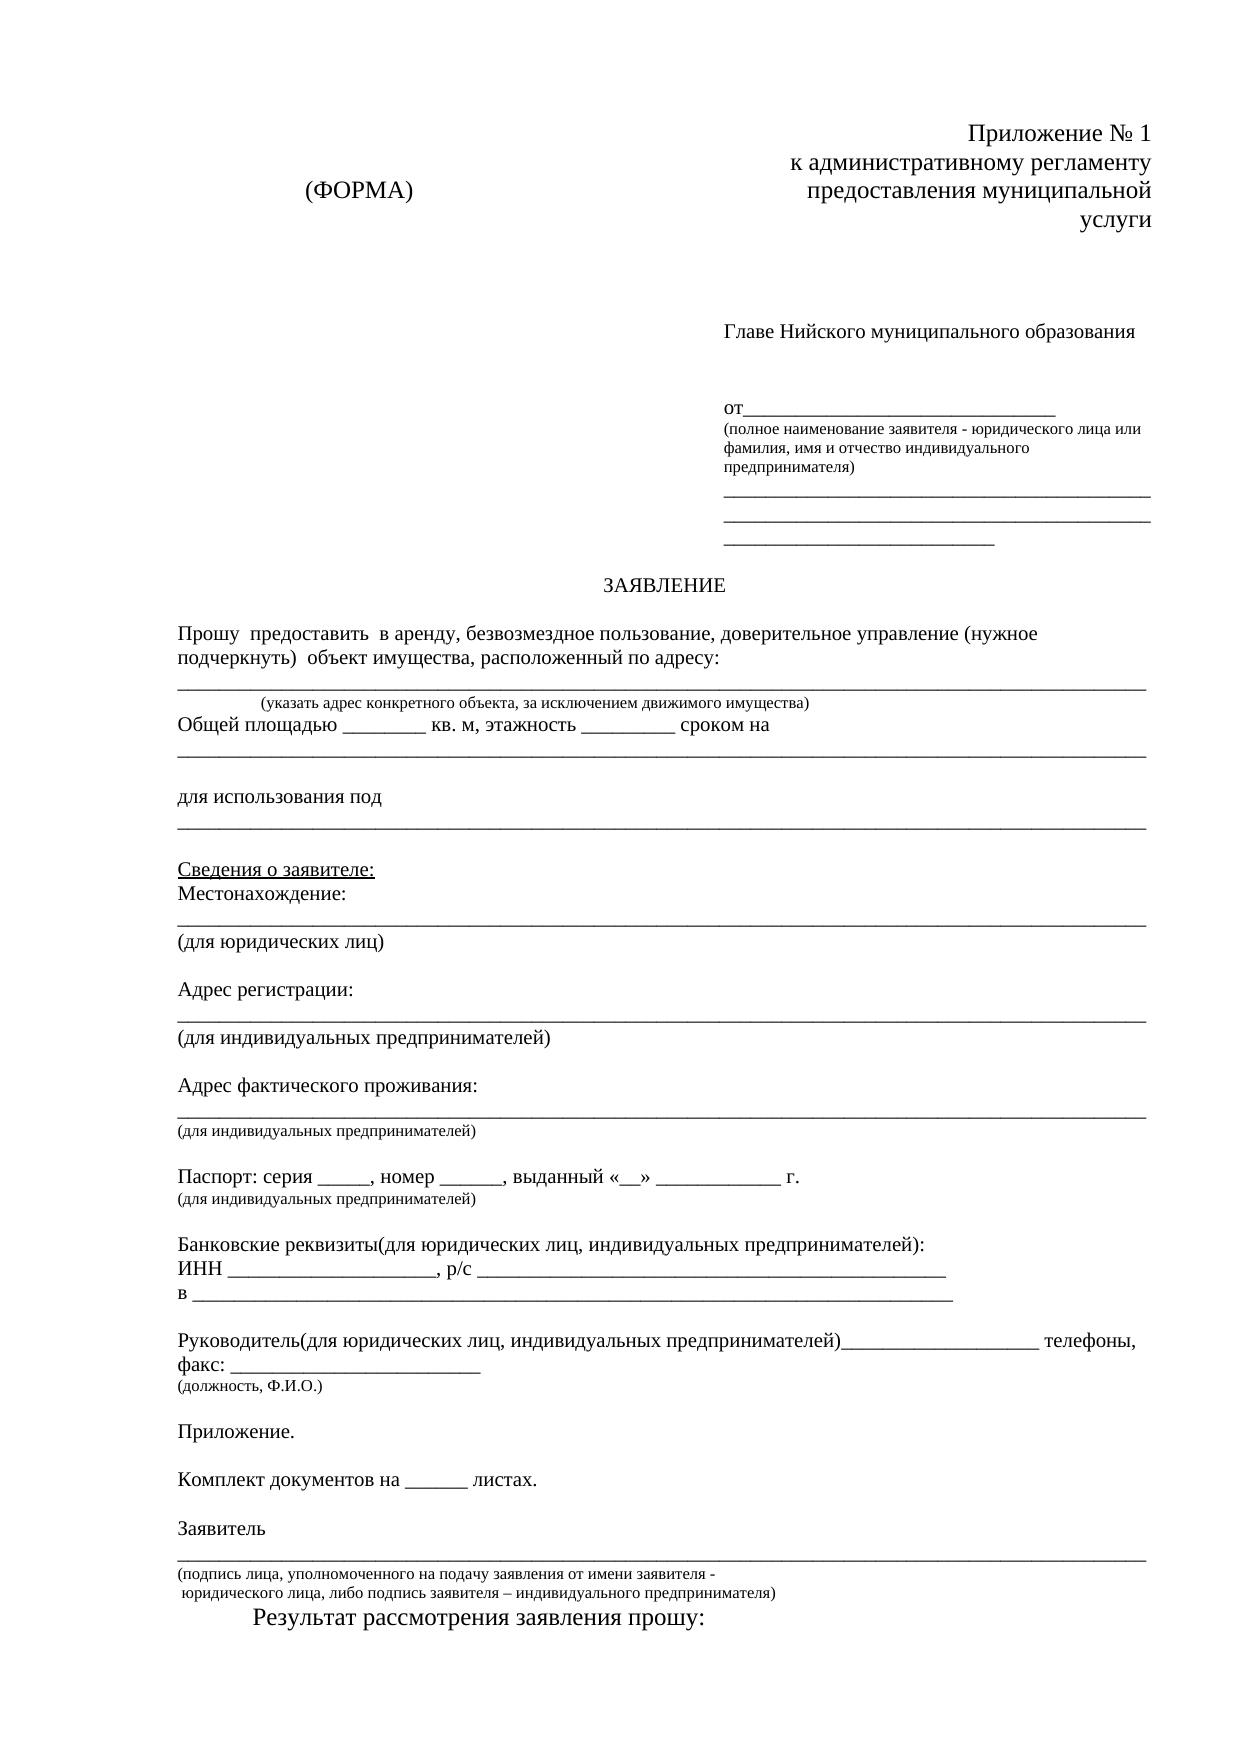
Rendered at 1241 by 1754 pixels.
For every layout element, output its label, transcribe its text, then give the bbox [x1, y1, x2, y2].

text Местонахождение: [177, 881, 1152, 904]
text (указать адрес конкретного объекта, за исключением движимого имущества) [177, 693, 1152, 712]
text (должность, Ф.И.О.) [177, 1376, 1152, 1395]
text в _________________________________________________________________________ [177, 1280, 1152, 1304]
text _____________________________________________________________________________________________ [177, 669, 1152, 693]
text (ФОРМА) предоставления муниципальной услуги [177, 176, 1152, 233]
text (для индивидуальных предпринимателей) [177, 1025, 1152, 1049]
text Общей площадью ________ кв. м, этажность _________ сроком на [177, 712, 1152, 736]
text ____________________________________________________________________________________________________________ [723, 476, 1152, 548]
text (для индивидуальных предпринимателей) [177, 1121, 1152, 1140]
text ЗАЯВЛЕНИЕ [177, 573, 1152, 597]
text (подпись лица, уполномоченного на подачу заявления от имени заявителя - [177, 1564, 1152, 1583]
text Сведения о заявителе: [177, 856, 1152, 881]
text _____________________________________________________________________________________________ [177, 1539, 1152, 1564]
text _____________________________________________________________________________________________ [177, 736, 1152, 760]
text Руководитель(для юридических лиц, индивидуальных предпринимателей)___________________ телефоны, факс: ________________________ [177, 1328, 1152, 1376]
text (для индивидуальных предпринимателей) [177, 1188, 1152, 1208]
text Результат рассмотрения заявления прошу: [177, 1602, 1152, 1631]
text Адрес регистрации: [177, 977, 1152, 1001]
text для использования под [177, 784, 1152, 808]
text Адрес фактического проживания: [177, 1073, 1152, 1097]
text _____________________________________________________________________________________________ [177, 904, 1152, 929]
text от______________________________ [723, 367, 1152, 419]
text Паспорт: серия _____, номер ______, выданный «__» ____________ г. [177, 1164, 1152, 1188]
text юридического лица, либо подпись заявителя – индивидуального предпринимателя) [177, 1583, 1152, 1602]
text Приложение. [177, 1419, 1152, 1443]
text _____________________________________________________________________________________________ [177, 808, 1152, 832]
text (полное наименование заявителя - юридического лица или фамилия, имя и отчество индивидуального предпринимателя) [723, 419, 1152, 476]
text Банковские реквизиты(для юридических лиц, индивидуальных предпринимателей): [177, 1232, 1152, 1256]
text Приложение № 1 [177, 118, 1152, 147]
text Заявитель [177, 1516, 1152, 1539]
text _____________________________________________________________________________________________ [177, 1097, 1152, 1121]
text Комплект документов на ______ листах. [177, 1467, 1152, 1491]
text (для юридических лиц) [177, 929, 1152, 953]
text Прошу предоставить в аренду, безвозмездное пользование, доверительное управление (нужное подчеркнуть) объект имущества, расположенный по адресу: [177, 621, 1152, 669]
text _____________________________________________________________________________________________ [177, 1001, 1152, 1025]
text к административному регламенту [177, 147, 1152, 176]
text Главе Нийского муниципального образования [723, 291, 1152, 343]
text ИНН ____________________, р/с _____________________________________________ [177, 1256, 1152, 1280]
